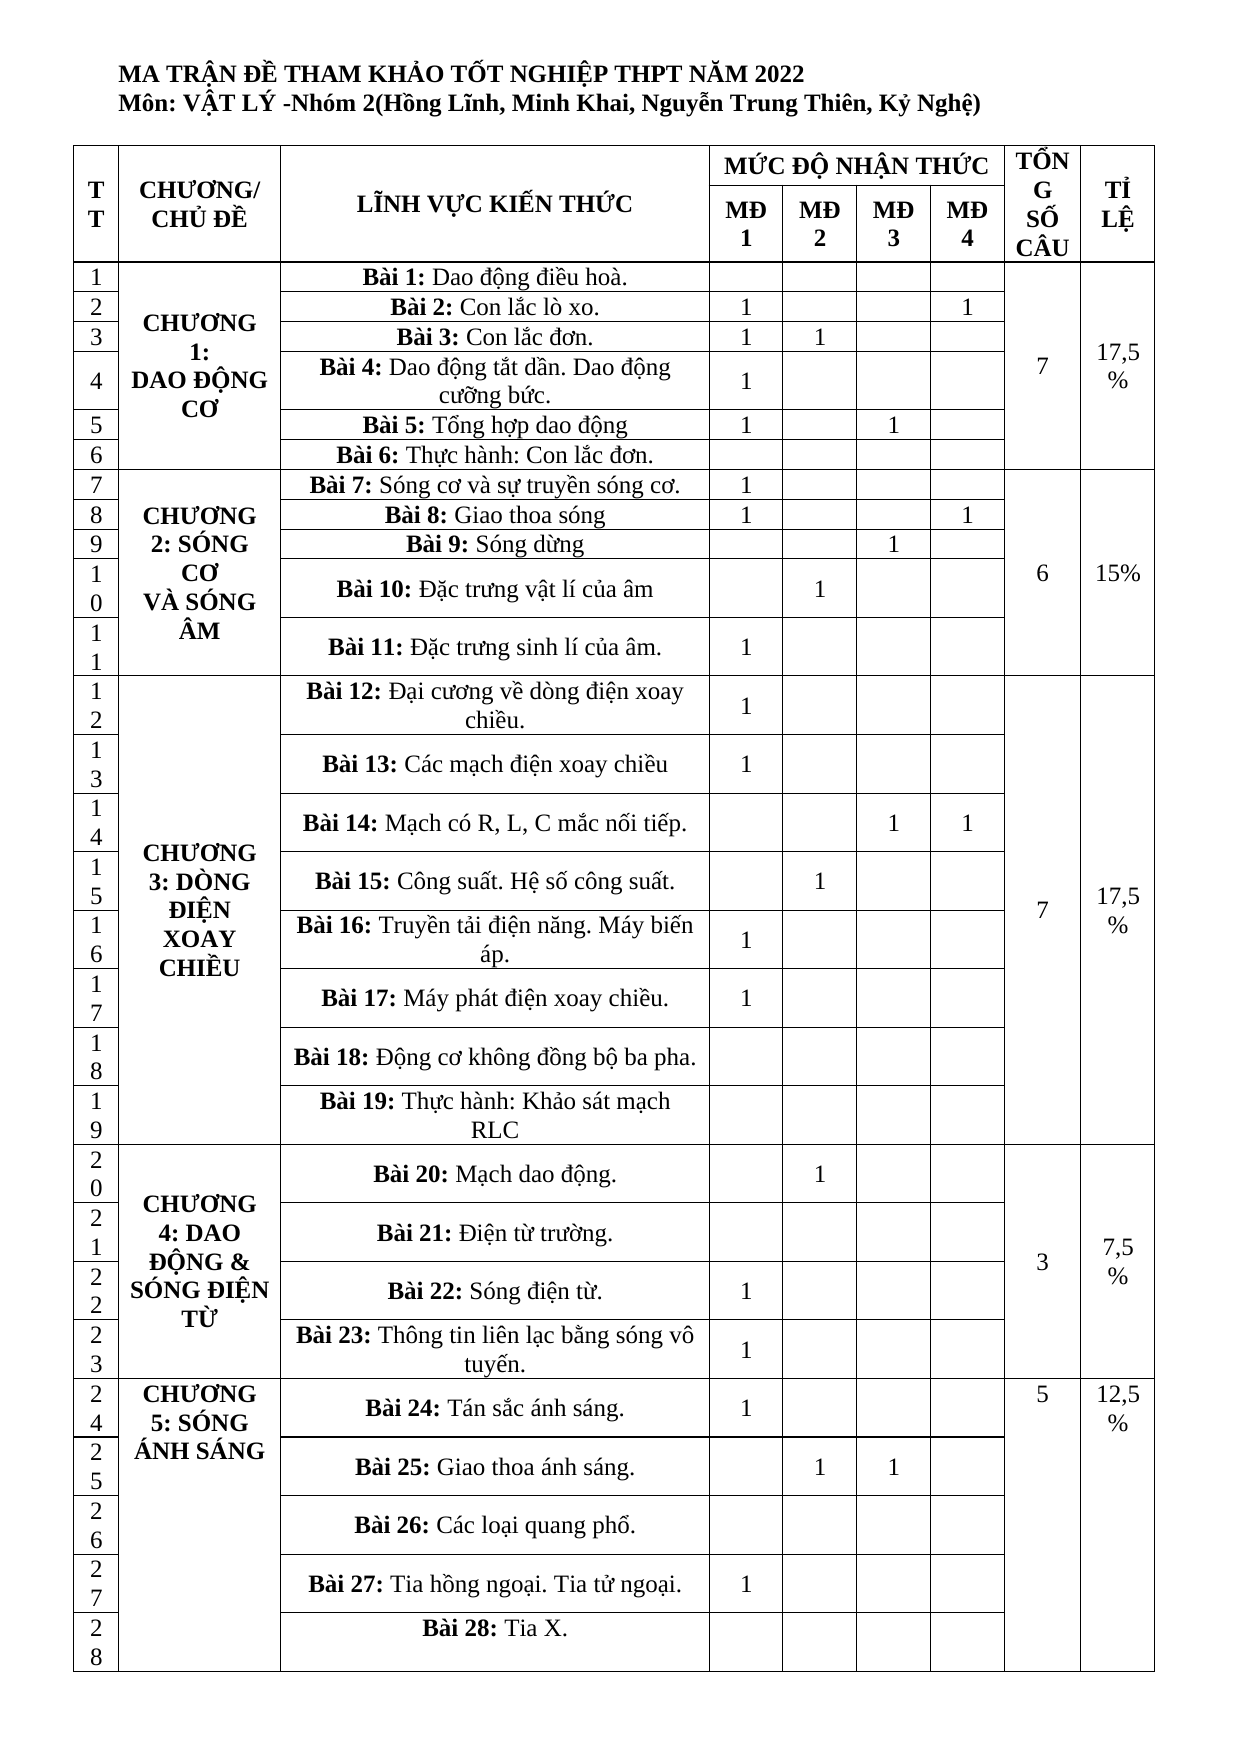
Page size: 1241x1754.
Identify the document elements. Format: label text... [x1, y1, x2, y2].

table_cell Bài 2: Con lắc lò xo. [281, 292, 709, 321]
table_cell [783, 969, 856, 1027]
table_cell [931, 263, 1004, 291]
table_cell [857, 1613, 930, 1671]
table_cell [783, 618, 856, 675]
table_cell 1 [857, 1438, 930, 1495]
table_cell 1 [783, 1145, 856, 1202]
table_cell 21 [74, 1203, 118, 1261]
table_cell 1 [710, 352, 782, 409]
table_cell Bài 7: Sóng cơ và sự truyền sóng cơ. [281, 470, 709, 499]
table_cell 12,5% [1081, 1379, 1154, 1671]
table_cell 1 [710, 1262, 782, 1319]
table_cell [710, 440, 782, 469]
table_cell Bài 26: Các loại quang phổ. [281, 1496, 709, 1553]
table_cell 12 [74, 676, 118, 734]
table_cell 3 [74, 322, 118, 351]
table_header CHƯƠNG/ CHỦ ĐỀ [119, 146, 280, 261]
table_cell 17 [74, 969, 118, 1027]
table_cell Bài 23: Thông tin liên lạc bằng sóng vô tuyến. [281, 1320, 709, 1378]
table_cell [931, 1379, 1004, 1436]
table_cell [857, 1262, 930, 1319]
table_cell [783, 292, 856, 321]
table_cell [857, 1555, 930, 1612]
table_header TỈ LỆ [1081, 146, 1154, 261]
table_cell [783, 911, 856, 968]
table_cell [857, 911, 930, 968]
table_cell 24 [74, 1379, 118, 1436]
table_cell 16 [74, 911, 118, 968]
table_cell [857, 440, 930, 469]
table_cell 4 [74, 352, 118, 409]
table_cell [710, 1086, 782, 1144]
table_cell [857, 969, 930, 1027]
table_cell 6 [74, 440, 118, 469]
table_cell [710, 794, 782, 851]
table_cell 9 [74, 530, 118, 558]
table_cell Bài 19: Thực hành: Khảo sát mạch RLC [281, 1086, 709, 1144]
table_cell [857, 1379, 930, 1436]
table_cell [857, 1496, 930, 1553]
table_cell [857, 322, 930, 351]
table_cell [710, 263, 782, 291]
table_cell [857, 470, 930, 499]
table_cell [857, 500, 930, 528]
table_cell [931, 1438, 1004, 1495]
table_cell [931, 440, 1004, 469]
table_cell 5 [74, 410, 118, 439]
table_cell Bài 9: Sóng dừng [281, 530, 709, 558]
table_cell [931, 1613, 1004, 1671]
table_cell [710, 852, 782, 909]
table_cell Bài 8: Giao thoa sóng [281, 500, 709, 528]
table_cell [710, 1613, 782, 1671]
table_cell [857, 852, 930, 909]
table_cell [783, 263, 856, 291]
table_cell CHƯƠNG 3: DÒNG ĐIỆN XOAY CHIỀU [119, 676, 280, 1144]
table_cell Bài 15: Công suất. Hệ số công suất. [281, 852, 709, 909]
table_cell Bài 3: Con lắc đơn. [281, 322, 709, 351]
table_cell 1 [710, 1320, 782, 1378]
table_cell [931, 559, 1004, 617]
table_cell Bài 10: Đặc trưng vật lí của âm [281, 559, 709, 617]
table_cell [783, 676, 856, 734]
table_cell 1 [783, 559, 856, 617]
table_cell Bài 4: Dao động tắt dần. Dao động cưỡng bức. [281, 352, 709, 409]
table_cell 28 [74, 1613, 118, 1671]
table_cell Bài 6: Thực hành: Con lắc đơn. [281, 440, 709, 469]
table_cell [857, 559, 930, 617]
table_header TT [74, 146, 118, 261]
table_cell [931, 1262, 1004, 1319]
table_cell [783, 352, 856, 409]
table_cell 1 [710, 470, 782, 499]
table_cell [783, 1613, 856, 1671]
table_cell 26 [74, 1496, 118, 1553]
table_header TỔNG SỐ CÂU [1005, 146, 1080, 261]
table_cell [931, 1203, 1004, 1261]
table_cell 1 [710, 618, 782, 675]
table_cell [857, 618, 930, 675]
table_cell [783, 1086, 856, 1144]
table_cell [783, 1379, 856, 1436]
table_cell [783, 1262, 856, 1319]
table_cell Bài 5: Tổng hợp dao động [281, 410, 709, 439]
table_cell 1 [710, 292, 782, 321]
table_header LĨNH VỰC KIẾN THỨC [281, 146, 709, 261]
table_cell 15% [1081, 470, 1154, 675]
table_cell [783, 1555, 856, 1612]
table_cell [931, 852, 1004, 909]
table_cell [857, 676, 930, 734]
table_cell Bài 22: Sóng điện từ. [281, 1262, 709, 1319]
table_cell [783, 500, 856, 528]
table_cell 3 [1005, 1145, 1080, 1378]
table_cell [783, 440, 856, 469]
table_cell Bài 13: Các mạch điện xoay chiều [281, 735, 709, 792]
table_cell 25 [74, 1438, 118, 1495]
table_cell 1 [710, 911, 782, 968]
table_cell [931, 410, 1004, 439]
table_cell MĐ3 [857, 186, 930, 261]
table_cell 1 [783, 322, 856, 351]
table_cell [857, 263, 930, 291]
table_cell 1 [74, 263, 118, 291]
table_cell Bài 28: Tia X. [281, 1613, 709, 1671]
table_cell [857, 1145, 930, 1202]
table_cell [710, 1028, 782, 1085]
table_cell [931, 1145, 1004, 1202]
table_cell [931, 676, 1004, 734]
table_cell Bài 17: Máy phát điện xoay chiều. [281, 969, 709, 1027]
table_cell 1 [783, 1438, 856, 1495]
table_cell Bài 14: Mạch có R, L, C mắc nối tiếp. [281, 794, 709, 851]
table_cell 1 [931, 292, 1004, 321]
table_cell [710, 1145, 782, 1202]
table_cell 1 [857, 794, 930, 851]
text Môn: VẬT LÝ -Nhóm 2(Hồng Lĩnh, Minh Khai, Nguyễn Trung Thiên, Kỷ Nghệ) [88, 88, 1181, 117]
table_cell [710, 530, 782, 558]
table_cell 1 [783, 852, 856, 909]
table_cell Bài 16: Truyền tải điện năng. Máy biến áp. [281, 911, 709, 968]
table_cell 7 [1005, 263, 1080, 469]
table_cell [783, 470, 856, 499]
table_cell Bài 25: Giao thoa ánh sáng. [281, 1438, 709, 1495]
table_cell [931, 322, 1004, 351]
table_cell [931, 470, 1004, 499]
table_header MỨC ĐỘ NHẬN THỨC [710, 146, 1004, 184]
table_cell Bài 27: Tia hồng ngoại. Tia tử ngoại. [281, 1555, 709, 1612]
table_cell [857, 352, 930, 409]
table_cell 15 [74, 852, 118, 909]
table_cell 7 [1005, 676, 1080, 1144]
table_cell Bài 1: Dao động điều hoà. [281, 263, 709, 291]
table_cell [931, 352, 1004, 409]
table_cell CHƯƠNG 4: DAO ĐỘNG & SÓNG ĐIỆN TỪ [119, 1145, 280, 1378]
table_cell CHƯƠNG 1: DAO ĐỘNG CƠ [119, 263, 280, 469]
table_cell 1 [857, 530, 930, 558]
table_cell [857, 735, 930, 792]
table_cell 1 [931, 794, 1004, 851]
table_cell CHƯƠNG 5: SÓNG ÁNH SÁNG [119, 1379, 280, 1671]
table_cell 22 [74, 1262, 118, 1319]
table_cell [783, 1320, 856, 1378]
table_cell Bài 20: Mạch dao động. [281, 1145, 709, 1202]
table_cell 7,5% [1081, 1145, 1154, 1378]
table_cell [783, 1496, 856, 1553]
table_cell Bài 21: Điện từ trường. [281, 1203, 709, 1261]
table_cell Bài 24: Tán sắc ánh sáng. [281, 1379, 709, 1436]
table_cell [931, 735, 1004, 792]
table_cell [931, 1028, 1004, 1085]
table_cell 20 [74, 1145, 118, 1202]
table_cell 13 [74, 735, 118, 792]
table_cell CHƯƠNG 2: SÓNG CƠ VÀ SÓNG ÂM [119, 470, 280, 675]
table_cell [931, 618, 1004, 675]
table_cell 17,5% [1081, 676, 1154, 1144]
table_cell Bài 18: Động cơ không đồng bộ ba pha. [281, 1028, 709, 1085]
table_cell [857, 1320, 930, 1378]
table_cell [931, 969, 1004, 1027]
table_cell 1 [710, 735, 782, 792]
table_cell 5 [1005, 1379, 1080, 1671]
table_cell 14 [74, 794, 118, 851]
table_cell 1 [710, 322, 782, 351]
table_cell [710, 1438, 782, 1495]
table_cell [857, 292, 930, 321]
table_cell [931, 530, 1004, 558]
table_cell [931, 1086, 1004, 1144]
table_cell [857, 1203, 930, 1261]
text MA TRẬN ĐỀ THAM KHẢO TỐT NGHIỆP THPT NĂM 2022 [88, 59, 1181, 88]
table_cell [783, 1028, 856, 1085]
table_cell 7 [74, 470, 118, 499]
table_cell 23 [74, 1320, 118, 1378]
table_cell [857, 1028, 930, 1085]
table_cell 1 [710, 1555, 782, 1612]
table_cell [710, 1496, 782, 1553]
table_cell 17,5% [1081, 263, 1154, 469]
table_cell 10 [74, 559, 118, 617]
table_cell [783, 410, 856, 439]
table_cell 18 [74, 1028, 118, 1085]
table_cell 11 [74, 618, 118, 675]
table_cell MĐ1 [710, 186, 782, 261]
table_cell 1 [931, 500, 1004, 528]
table_cell 2 [74, 292, 118, 321]
table_cell 1 [710, 676, 782, 734]
table_cell 1 [710, 410, 782, 439]
table_cell [710, 559, 782, 617]
table_cell [783, 735, 856, 792]
table_cell 1 [710, 1379, 782, 1436]
table_cell [931, 1496, 1004, 1553]
table_cell [783, 530, 856, 558]
table_cell [783, 794, 856, 851]
table_cell 6 [1005, 470, 1080, 675]
table_cell [931, 1555, 1004, 1612]
table_cell 1 [857, 410, 930, 439]
table_cell Bài 11: Đặc trưng sinh lí của âm. [281, 618, 709, 675]
table_cell 19 [74, 1086, 118, 1144]
table_cell 1 [710, 969, 782, 1027]
table_cell [783, 1203, 856, 1261]
table_cell MĐ2 [783, 186, 856, 261]
table_cell [931, 1320, 1004, 1378]
table_cell MĐ4 [931, 186, 1004, 261]
table_cell 27 [74, 1555, 118, 1612]
table_cell 8 [74, 500, 118, 528]
table_cell Bài 12: Đại cương về dòng điện xoay chiều. [281, 676, 709, 734]
table_cell [710, 1203, 782, 1261]
table_cell [931, 911, 1004, 968]
table_cell [857, 1086, 930, 1144]
table_cell 1 [710, 500, 782, 528]
